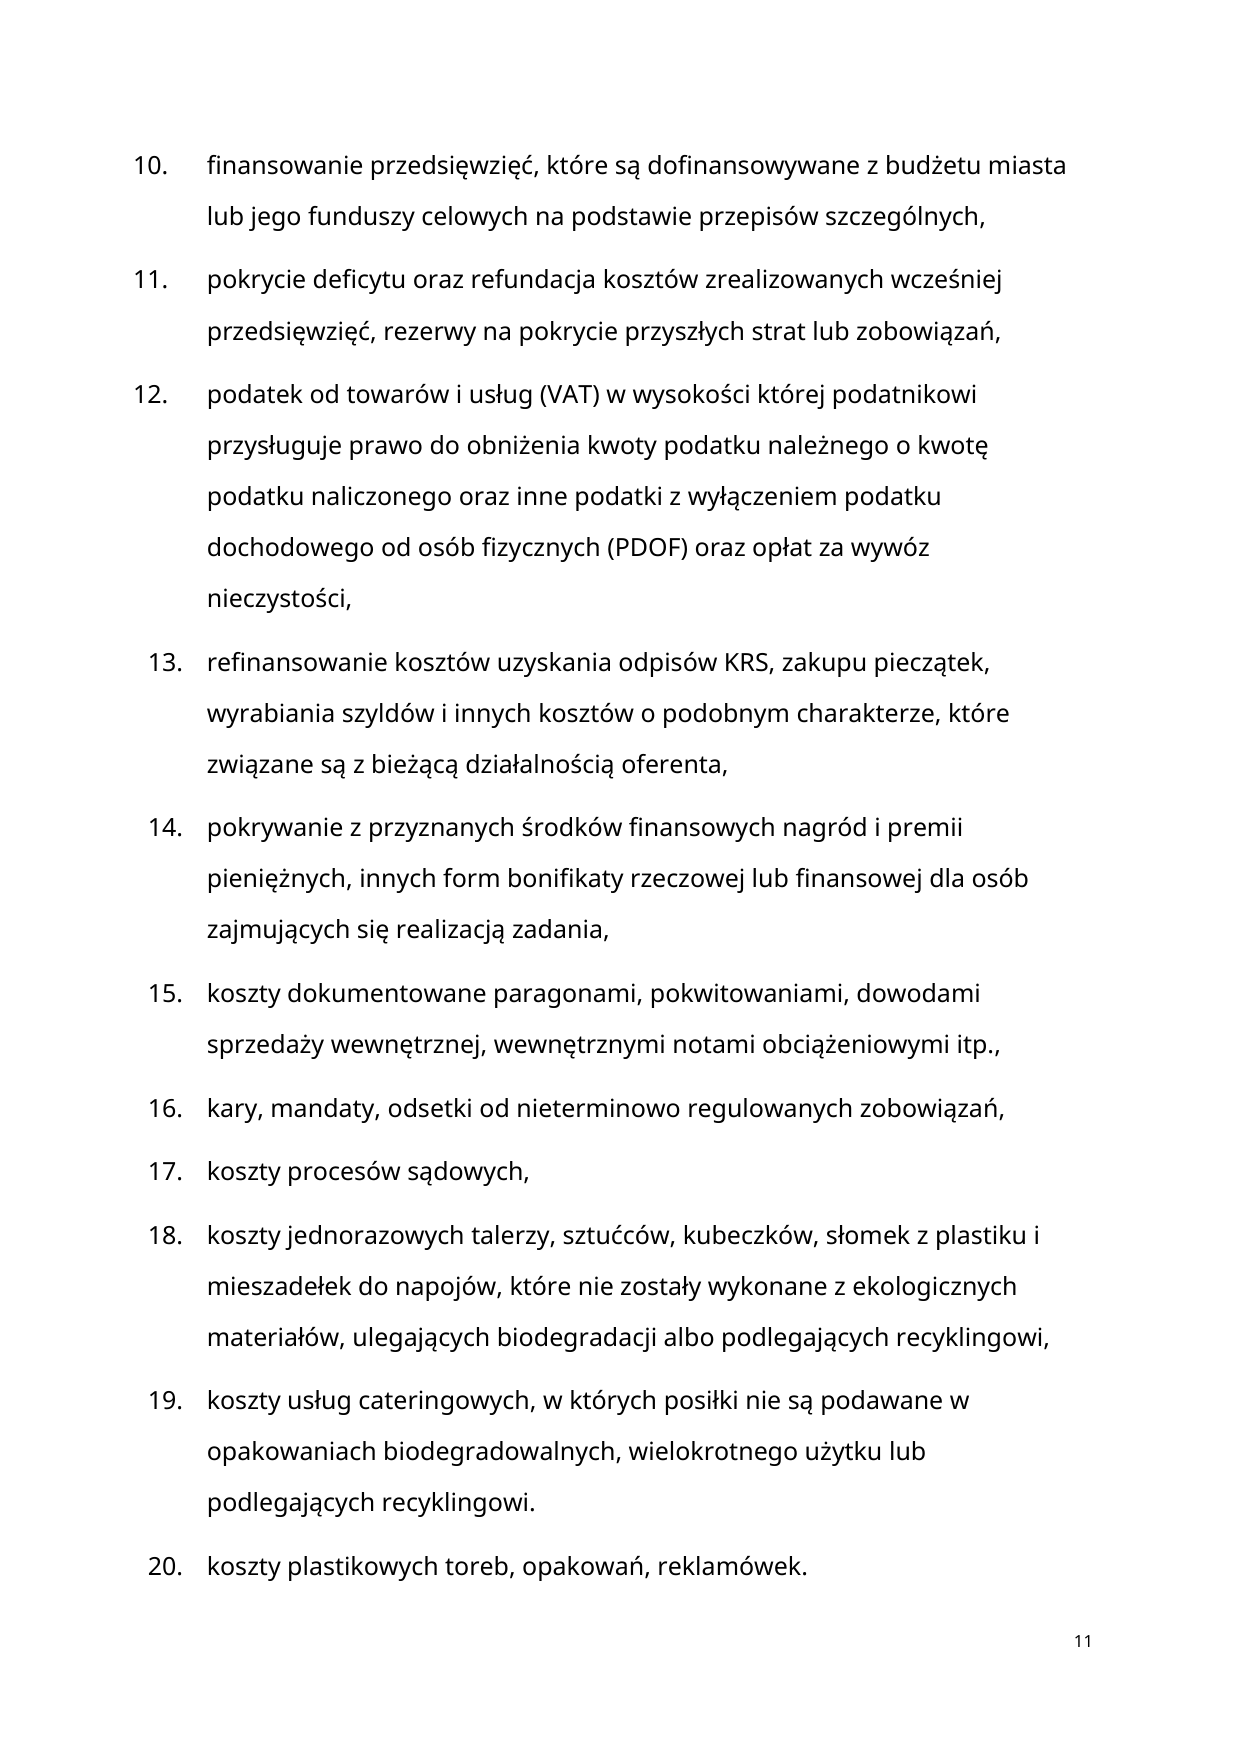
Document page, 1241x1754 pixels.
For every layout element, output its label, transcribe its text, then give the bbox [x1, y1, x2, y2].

list koszty jednorazowych talerzy, sztućców, kubeczków, słomek z plastiku i mieszadełek do napojów, które nie zostały wykonane z ekologicznych materiałów, ulegających biodegradacji albo podlegających recyklingowi, [148, 1217, 1081, 1353]
list koszty procesów sądowych, [148, 1154, 1081, 1188]
list refinansowanie kosztów uzyskania odpisów KRS, zakupu pieczątek, wyrabiania szyldów i innych kosztów o podobnym charakterze, które związane są z bieżącą działalnością oferenta, [148, 644, 1081, 781]
list podatek od towarów i usług (VAT) w wysokości której podatnikowi przysługuje prawo do obniżenia kwoty podatku należnego o kwotę podatku naliczonego oraz inne podatki z wyłączeniem podatku dochodowego od osób fizycznych (PDOF) oraz opłat za wywóz nieczystości, [133, 377, 1081, 615]
list pokrywanie z przyznanych środków finansowych nagród i premii pieniężnych, innych form bonifikaty rzeczowej lub finansowej dla osób zajmujących się realizacją zadania, [148, 810, 1081, 946]
list koszty usług cateringowych, w których posiłki nie są podawane w opakowaniach biodegradowalnych, wielokrotnego użytku lub podlegających recyklingowi. [148, 1383, 1081, 1519]
list pokrycie deficytu oraz refundacja kosztów zrealizowanych wcześniej przedsięwzięć, rezerwy na pokrycie przyszłych strat lub zobowiązań, [133, 262, 1081, 347]
list koszty plastikowych toreb, opakowań, reklamówek. [148, 1549, 1081, 1583]
list kary, mandaty, odsetki od nieterminowo regulowanych zobowiązań, [148, 1090, 1081, 1124]
list finansowanie przedsięwzięć, które są dofinansowywane z budżetu miasta lub jego funduszy celowych na podstawie przepisów szczególnych, [133, 148, 1081, 233]
list koszty dokumentowane paragonami, pokwitowaniami, dowodami sprzedaży wewnętrznej, wewnętrznymi notami obciążeniowymi itp., [148, 976, 1081, 1061]
